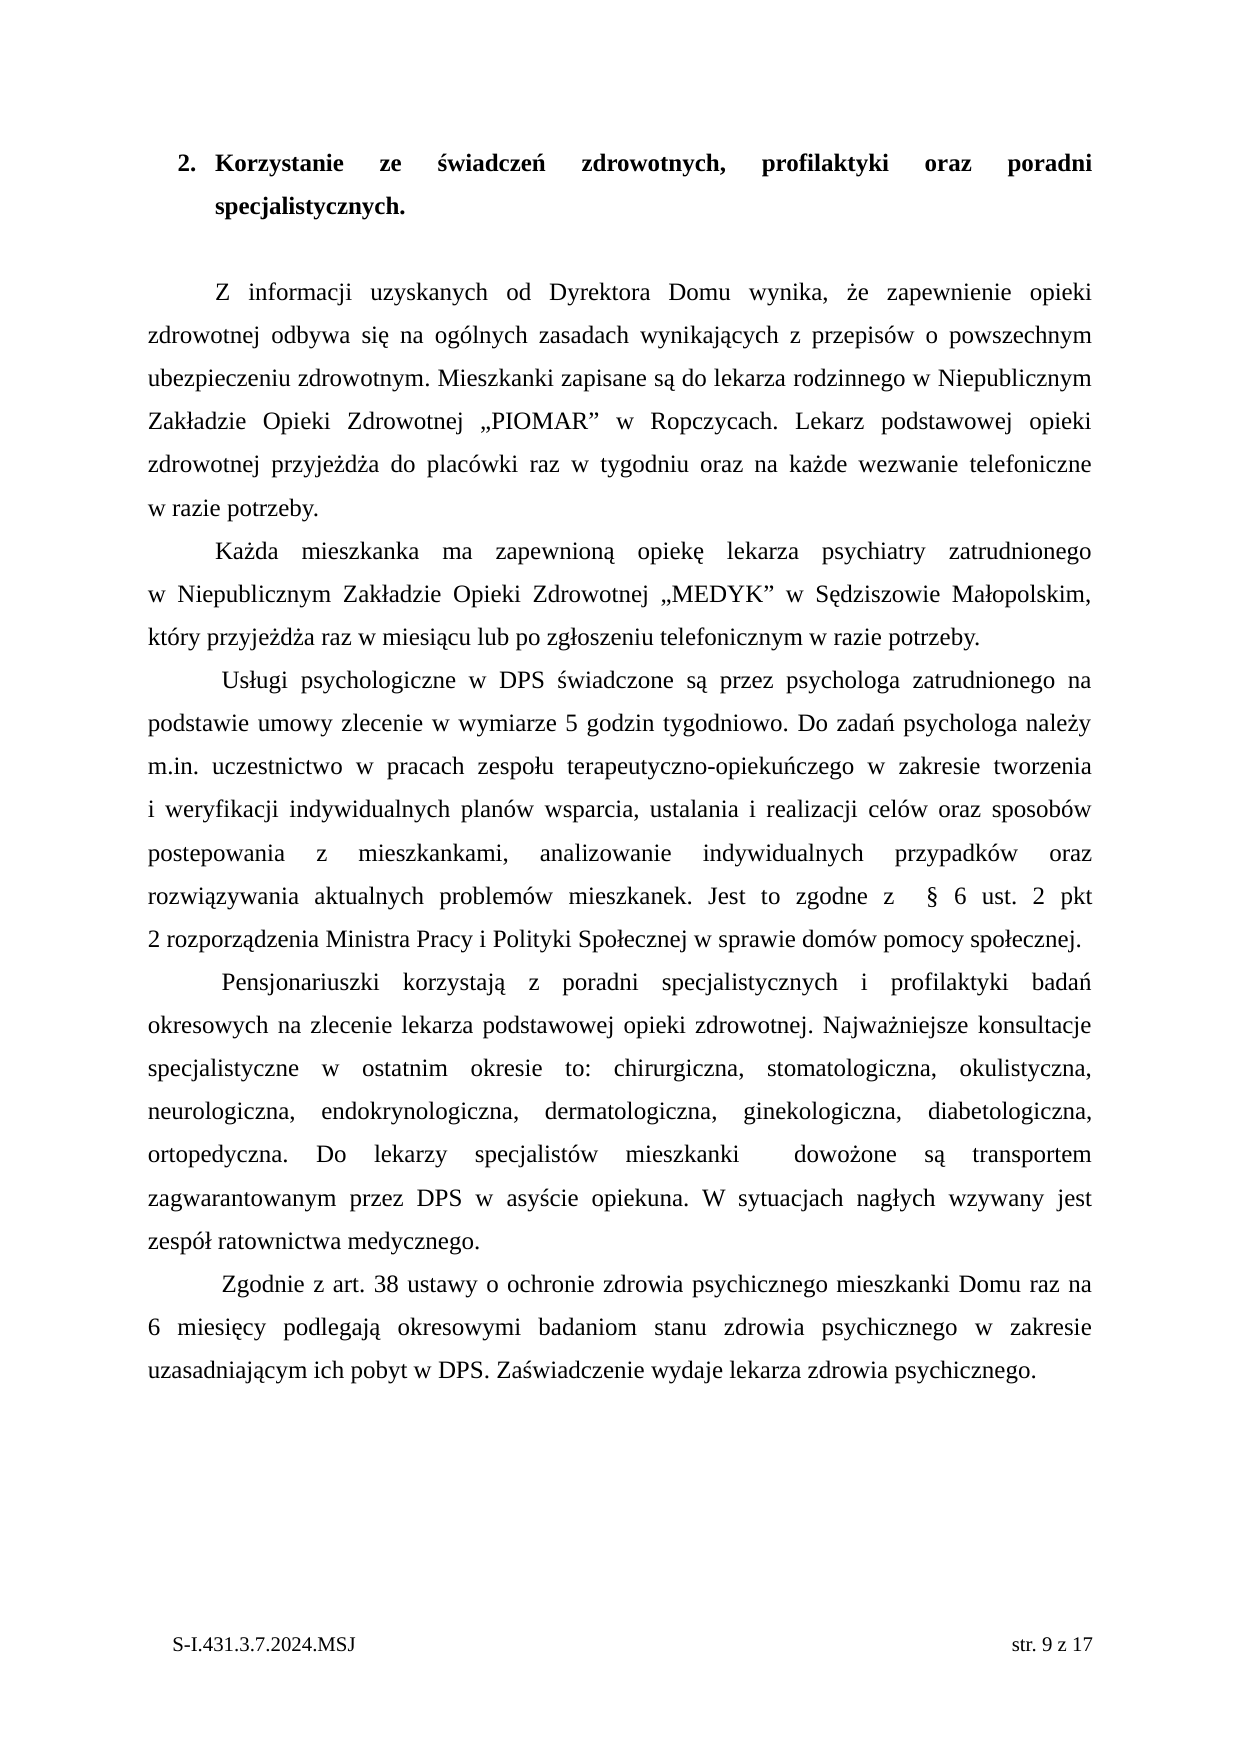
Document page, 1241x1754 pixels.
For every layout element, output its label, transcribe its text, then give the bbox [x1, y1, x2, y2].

list Korzystanie ze świadczeń zdrowotnych, profilaktyki oraz poradni specjalistycznych. [177, 148, 1093, 219]
list Z informacji uzyskanych od Dyrektora Domu wynika, że zapewnienie opieki zdrowotnej odbywa się na ogólnych zasadach wynikających z przepisów o powszechnym ubezpieczeniu zdrowotnym. Mieszkanki zapisane są do lekarza rodzinnego w Niepublicznym Zakładzie Opieki Zdrowotnej „PIOMAR” w Ropczycach. Lekarz podstawowej opieki zdrowotnej przyjeżdża do placówki raz w tygodniu oraz na każde wezwanie telefoniczne w razie potrzeby. [148, 277, 1093, 521]
list Pensjonariuszki korzystają z poradni specjalistycznych i profilaktyki badań okresowych na zlecenie lekarza podstawowej opieki zdrowotnej. Najważniejsze konsultacje specjalistyczne w ostatnim okresie to: chirurgiczna, stomatologiczna, okulistyczna, neurologiczna, endokrynologiczna, dermatologiczna, ginekologiczna, diabetologiczna, ortopedyczna. Do lekarzy specjalistów mieszkanki dowożone są transportem zagwarantowanym przez DPS w asyście opiekuna. W sytuacjach nagłych wzywany jest zespół ratownictwa medycznego. [148, 967, 1093, 1254]
list Każda mieszkanka ma zapewnioną opiekę lekarza psychiatry zatrudnionego w Niepublicznym Zakładzie Opieki Zdrowotnej „MEDYK” w Sędziszowie Małopolskim, który przyjeżdża raz w miesiącu lub po zgłoszeniu telefonicznym w razie potrzeby. [148, 536, 1093, 651]
list Zgodnie z art. 38 ustawy o ochronie zdrowia psychicznego mieszkanki Domu raz na 6 miesięcy podlegają okresowymi badaniom stanu zdrowia psychicznego w zakresie uzasadniającym ich pobyt w DPS. Zaświadczenie wydaje lekarza zdrowia psychicznego. [148, 1269, 1093, 1384]
list Usługi psychologiczne w DPS świadczone są przez psychologa zatrudnionego na podstawie umowy zlecenie w wymiarze 5 godzin tygodniowo. Do zadań psychologa należy m.in. uczestnictwo w pracach zespołu terapeutyczno-opiekuńczego w zakresie tworzenia i weryfikacji indywidualnych planów wsparcia, ustalania i realizacji celów oraz sposobów postepowania z mieszkankami, analizowanie indywidualnych przypadków oraz rozwiązywania aktualnych problemów mieszkanek. Jest to zgodne z § 6 ust. 2 pkt 2 rozporządzenia Ministra Pracy i Polityki Społecznej w sprawie domów pomocy społecznej. [148, 665, 1093, 953]
